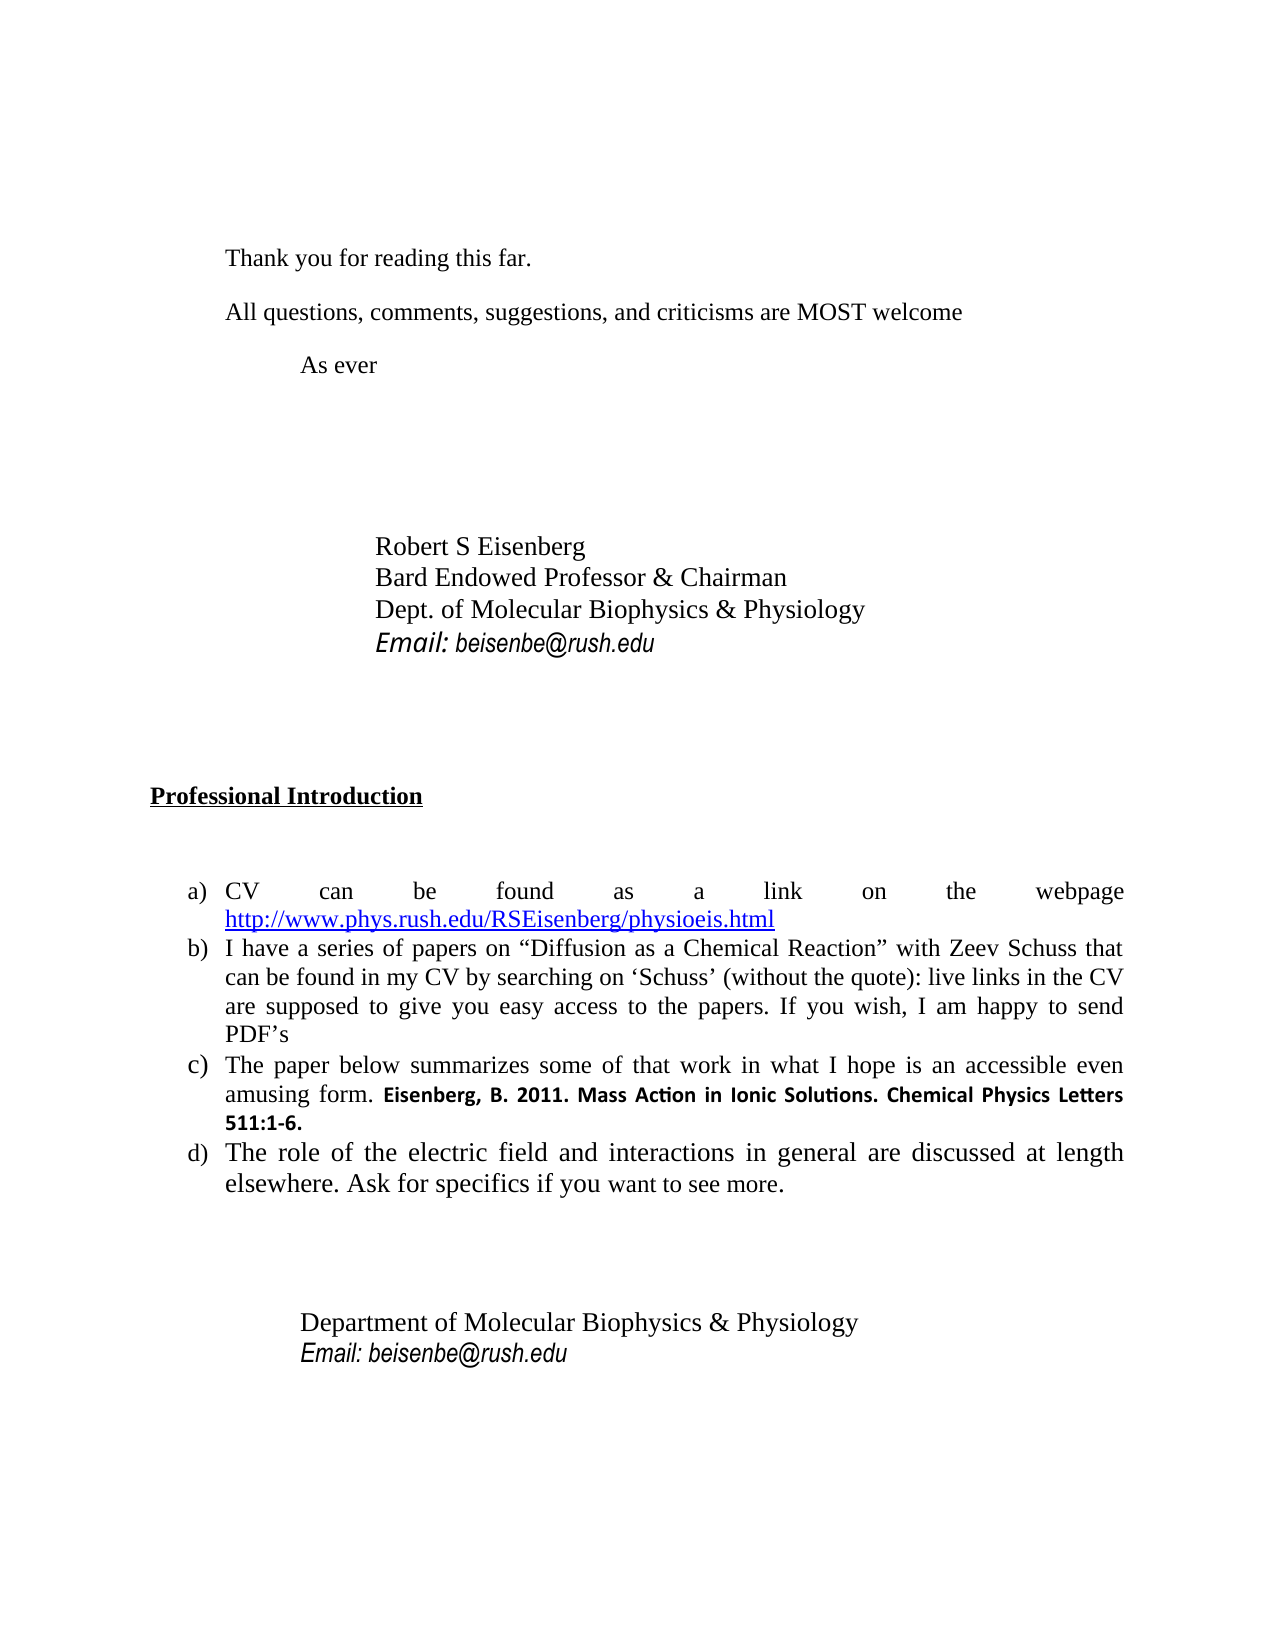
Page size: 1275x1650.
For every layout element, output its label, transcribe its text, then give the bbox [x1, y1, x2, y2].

list CV can be found as a link on the webpage http://www.phys.rush.edu/RSEisenberg/physioeis.html [187, 876, 1125, 933]
text Department of Molecular Biophysics & Physiology [150, 1306, 1125, 1337]
text Professional Introduction [150, 781, 1125, 809]
text Bard Endowed Professor & Chairman [225, 562, 1125, 593]
list I have a series of papers on “Diffusion as a Chemical Reaction” with Zeev Schuss that can be found in my CV by searching on ‘Schuss’ (without the quote): live links in the CV are supposed to give you easy access to the papers. If you wish, I am happy to send PDF’s [187, 933, 1125, 1048]
text Dept. of Molecular Biophysics & Physiology [225, 593, 1125, 624]
text As ever [150, 351, 1125, 379]
text Thank you for reading this far. [150, 243, 1125, 272]
text All questions, comments, suggestions, and criticisms are MOST welcome [150, 297, 1125, 326]
text Robert S Eisenberg [225, 530, 1125, 562]
list The paper below summarizes some of that work in what I hope is an accessible even amusing form. Eisenberg, B. 2011. Mass Action in Ionic Solutions. Chemical Physics Letters 511:1-6. [187, 1048, 1125, 1136]
text Email: beisenbe@rush.edu [225, 624, 1125, 661]
list The role of the electric field and interactions in general are discussed at length elsewhere. Ask for specifics if you want to see more. [187, 1136, 1125, 1199]
text Email: beisenbe@rush.edu [150, 1337, 1125, 1368]
